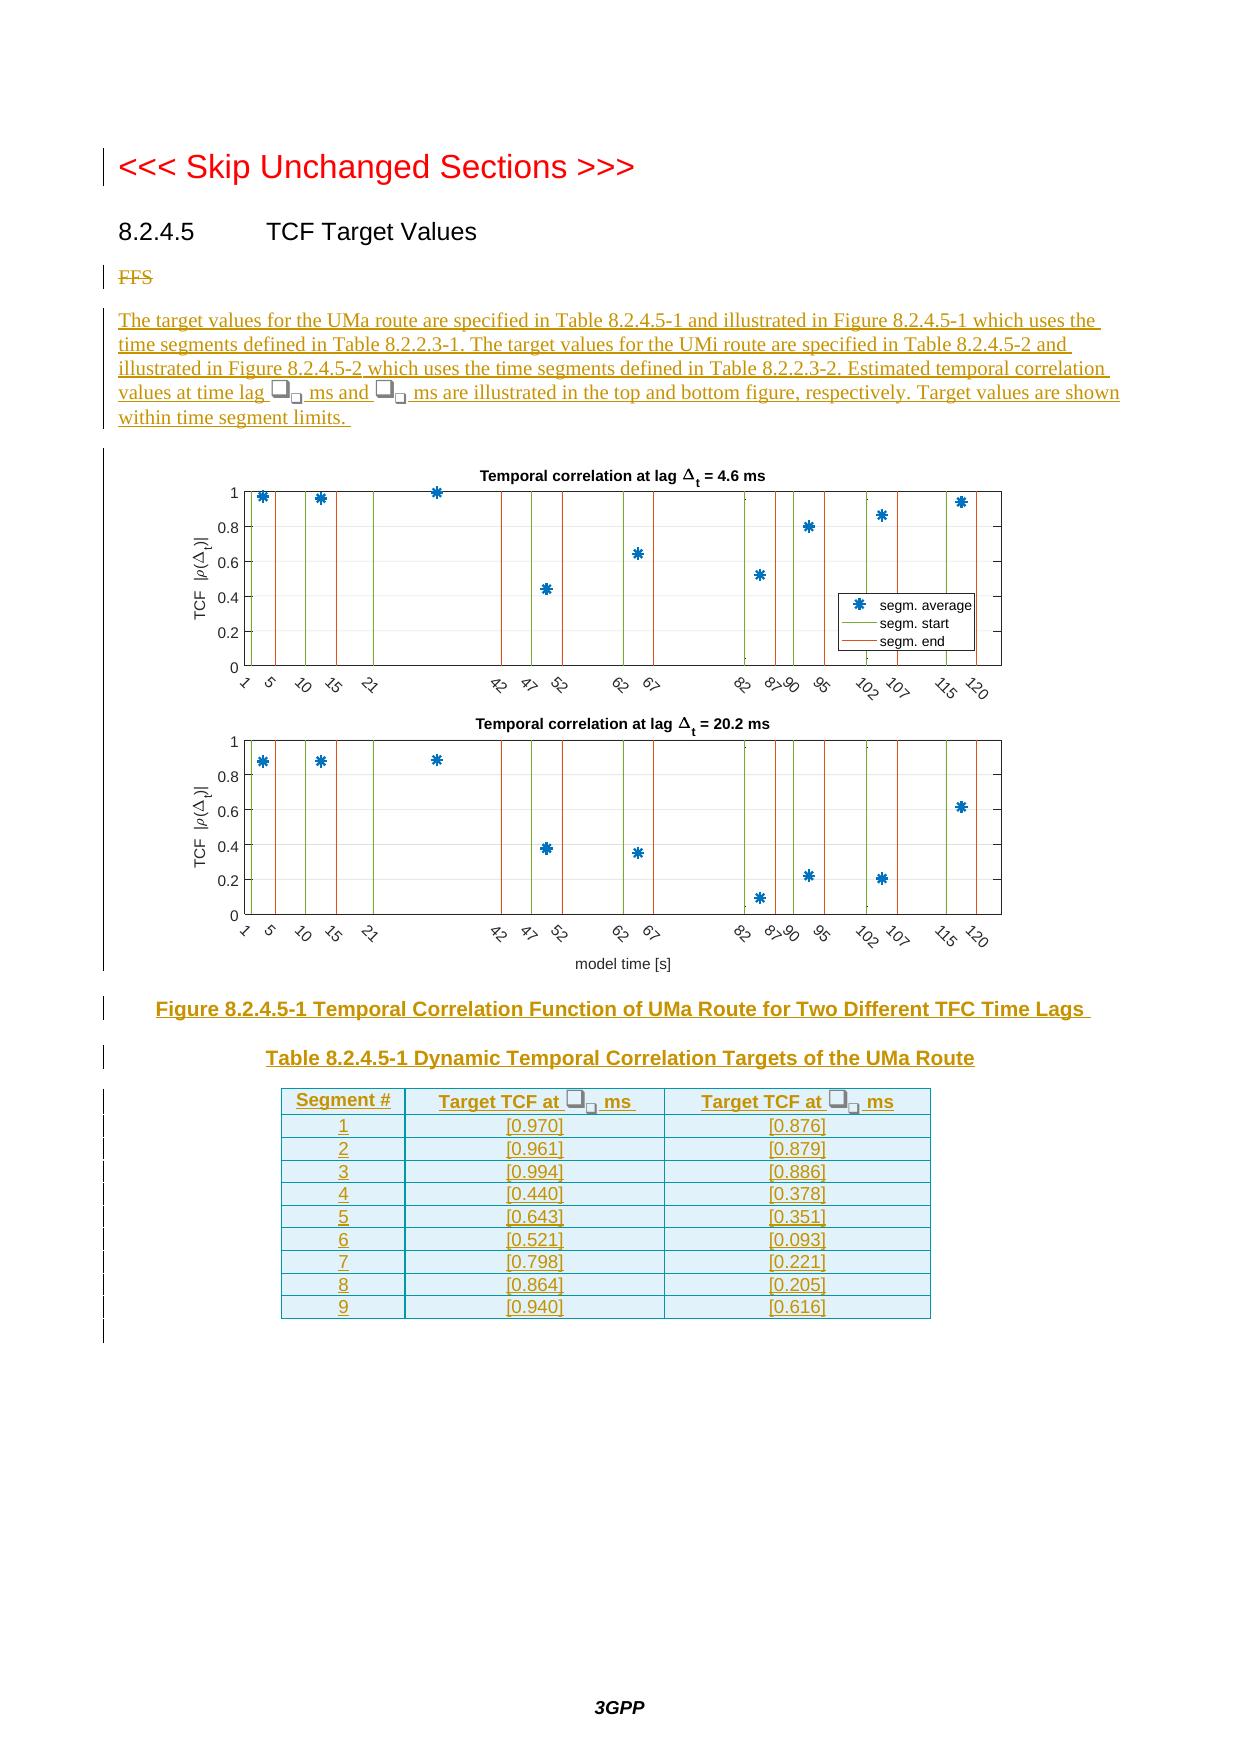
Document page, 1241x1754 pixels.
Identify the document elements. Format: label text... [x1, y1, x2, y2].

subtitle 8.2.4.5 TCF Target Values [118, 217, 1122, 246]
text <<< Skip Unchanged Sections >>> [118, 147, 1122, 186]
